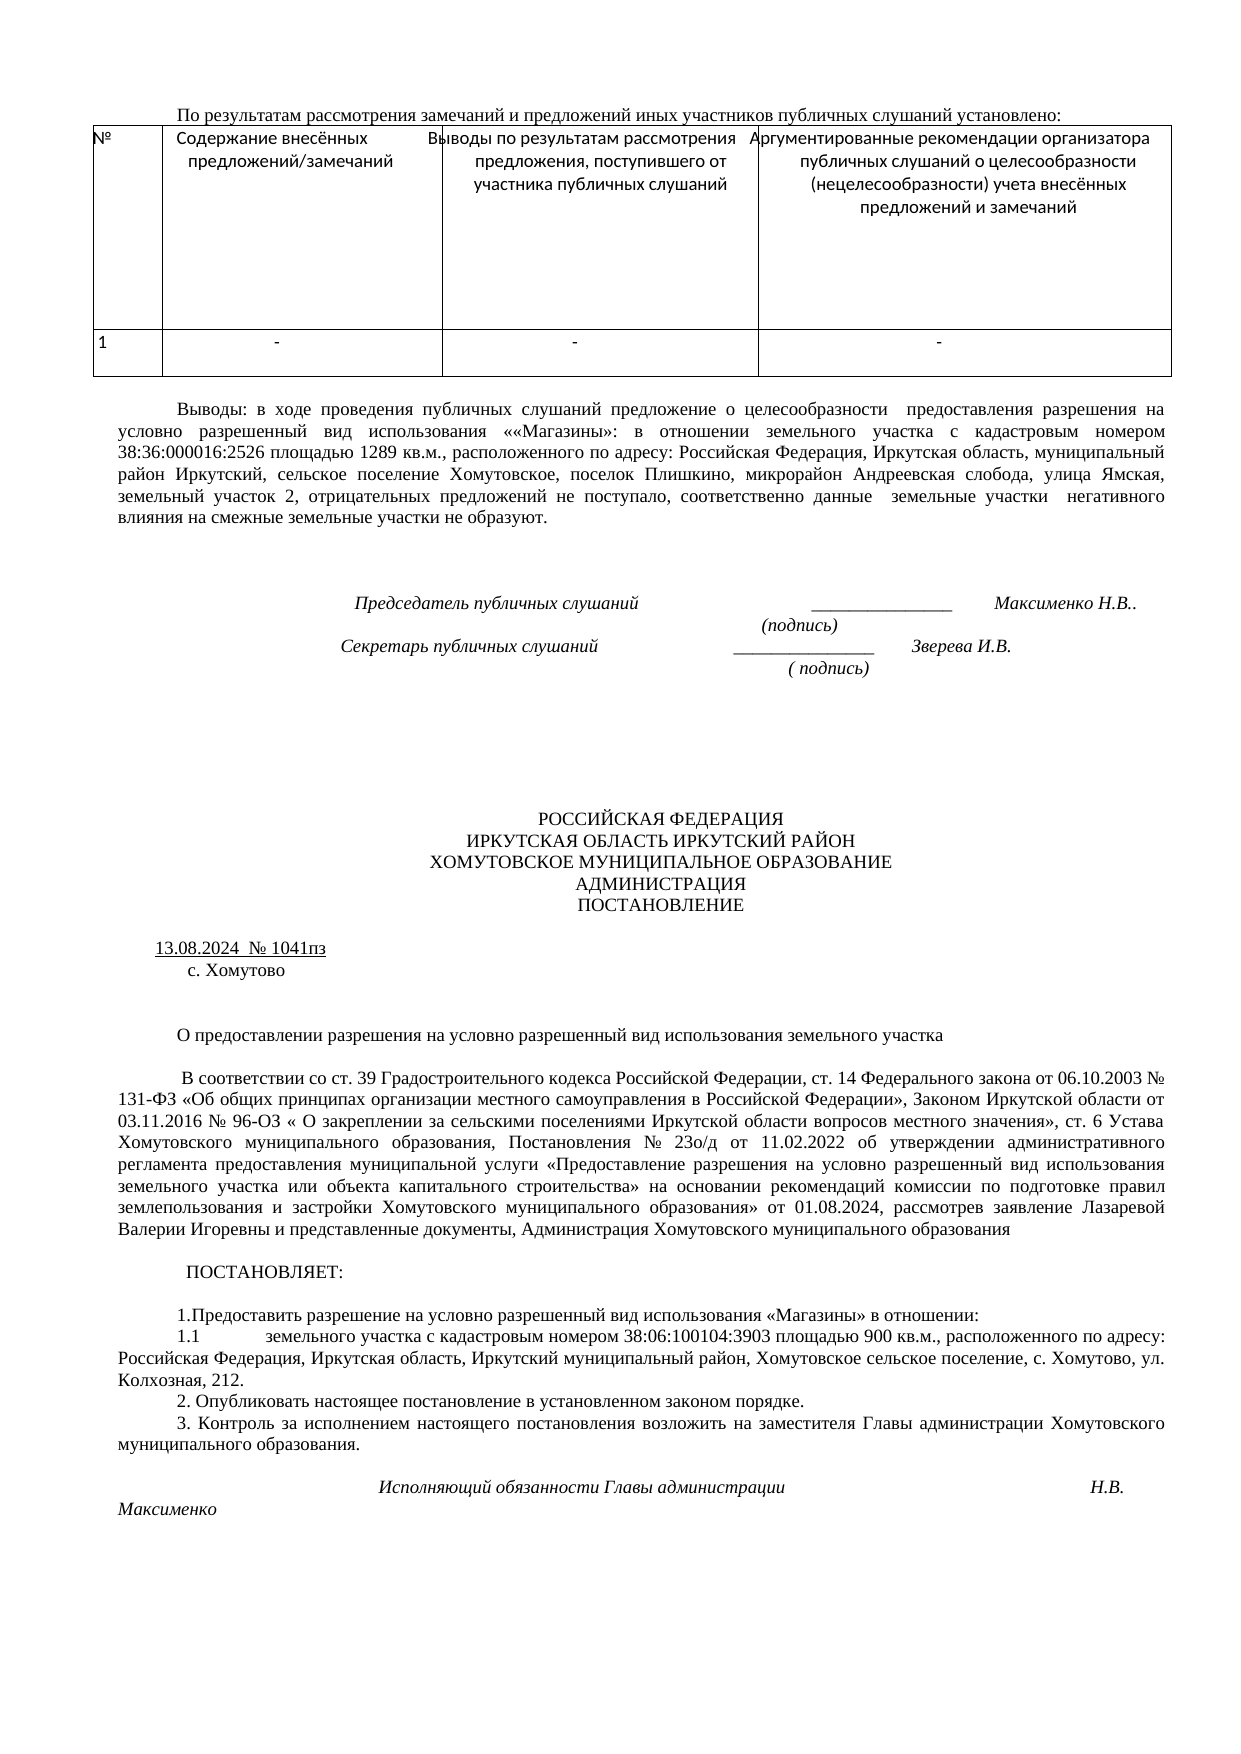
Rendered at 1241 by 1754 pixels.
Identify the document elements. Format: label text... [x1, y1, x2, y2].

table_header Аргументированные рекомендации организатора публичных слушаний о целесообразности (нецелесообразности) учета внесённых предложений и замечаний [759, 126, 1171, 329]
table_header Выводы по результатам рассмотрения предложения, поступившего от участника публичных слушаний [443, 126, 758, 329]
text ПОСТАНОВЛЕНИЕ [155, 894, 1167, 916]
table_cell - [759, 330, 1171, 376]
text Председатель публичных слушаний _______________ Максименко Н.В.. [118, 592, 1167, 614]
text 3. Контроль за исполнением настоящего постановления возложить на заместителя Главы администрации Хомутовского муниципального образования. [118, 1412, 1167, 1455]
text АДМИНИСТРАЦИЯ [155, 873, 1167, 894]
text По результатам рассмотрения замечаний и предложений иных участников публичных слушаний установлено: [118, 103, 1167, 125]
text (подпись) [118, 614, 1167, 635]
text ХОМУТОВСКОЕ МУНИЦИПАЛЬНОЕ ОБРАЗОВАНИЕ [155, 851, 1167, 873]
text Секретарь публичных слушаний _______________ Зверева И.В. [118, 635, 1167, 657]
text Выводы: в ходе проведения публичных слушаний предложение о целесообразности предоставления разрешения на условно разрешенный вид использования ««Магазины»: в отношении земельного участка с кадастровым номером 38:36:000016:2526 площадью 1289 кв.м., расположенного по адресу: Российская Федерация, Иркутская область, муниципальный район Иркутский, сельское поселение Хомутовское, поселок Плишкино, микрорайон Андреевская слобода, улица Ямская, земельный участок 2, отрицательных предложений не поступало, соответственно данные земельные участки негативного влияния на смежные земельные участки не образуют. [118, 398, 1167, 528]
text Исполняющий обязанности Главы администрации Н.В. Максименко [118, 1476, 1167, 1519]
text ( подпись) [155, 657, 1167, 678]
text О предоставлении разрешения на условно разрешенный вид использования земельного участка [118, 1023, 1167, 1045]
text ПОСТАНОВЛЯЕТ: [118, 1261, 1167, 1282]
text с. Хомутово [155, 959, 1167, 980]
text ИРКУТСКАЯ ОБЛАСТЬ ИРКУТСКИЙ РАЙОН [155, 829, 1167, 851]
text В соответствии со ст. 39 Градостроительного кодекса Российской Федерации, ст. 14 Федерального закона от 06.10.2003 № 131-ФЗ «Об общих принципах организации местного самоуправления в Российской Федерации», Законом Иркутской области от 03.11.2016 № 96-ОЗ « О закреплении за сельскими поселениями Иркутской области вопросов местного значения», ст. 6 Устава Хомутовского муниципального образования, Постановления № 23о/д от 11.02.2022 об утверждении административного регламента предоставления муниципальной услуги «Предоставление разрешения на условно разрешенный вид использования земельного участка или объекта капитального строительства» на основании рекомендаций комиссии по подготовке правил землепользования и застройки Хомутовского муниципального образования» от 01.08.2024, рассмотрев заявление Лазаревой Валерии Игоревны и представленные документы, Администрация Хомутовского муниципального образования [118, 1067, 1167, 1239]
text РОССИЙСКАЯ ФЕДЕРАЦИЯ [155, 808, 1167, 829]
table_cell 1 [94, 330, 162, 376]
table_cell - [163, 330, 442, 376]
table_cell - [443, 330, 758, 376]
text 1. Предоставить разрешение на условно разрешенный вид использования «Магазины» в отношении: [118, 1304, 1167, 1325]
table_header № [94, 126, 162, 329]
text 2. Опубликовать настоящее постановление в установленном законом порядке. [118, 1390, 1167, 1412]
text 1.1 земельного участка с кадастровым номером 38:06:100104:3903 площадью 900 кв.м., расположенного по адресу: Российская Федерация, Иркутская область, Иркутский муниципальный район, Хомутовское сельское поселение, с. Хомутово, ул. Колхозная, 212. [118, 1325, 1167, 1390]
text 13.08.2024 № 1041пз [155, 937, 1167, 959]
table_header Содержание внесённых предложений/замечаний [163, 126, 442, 329]
